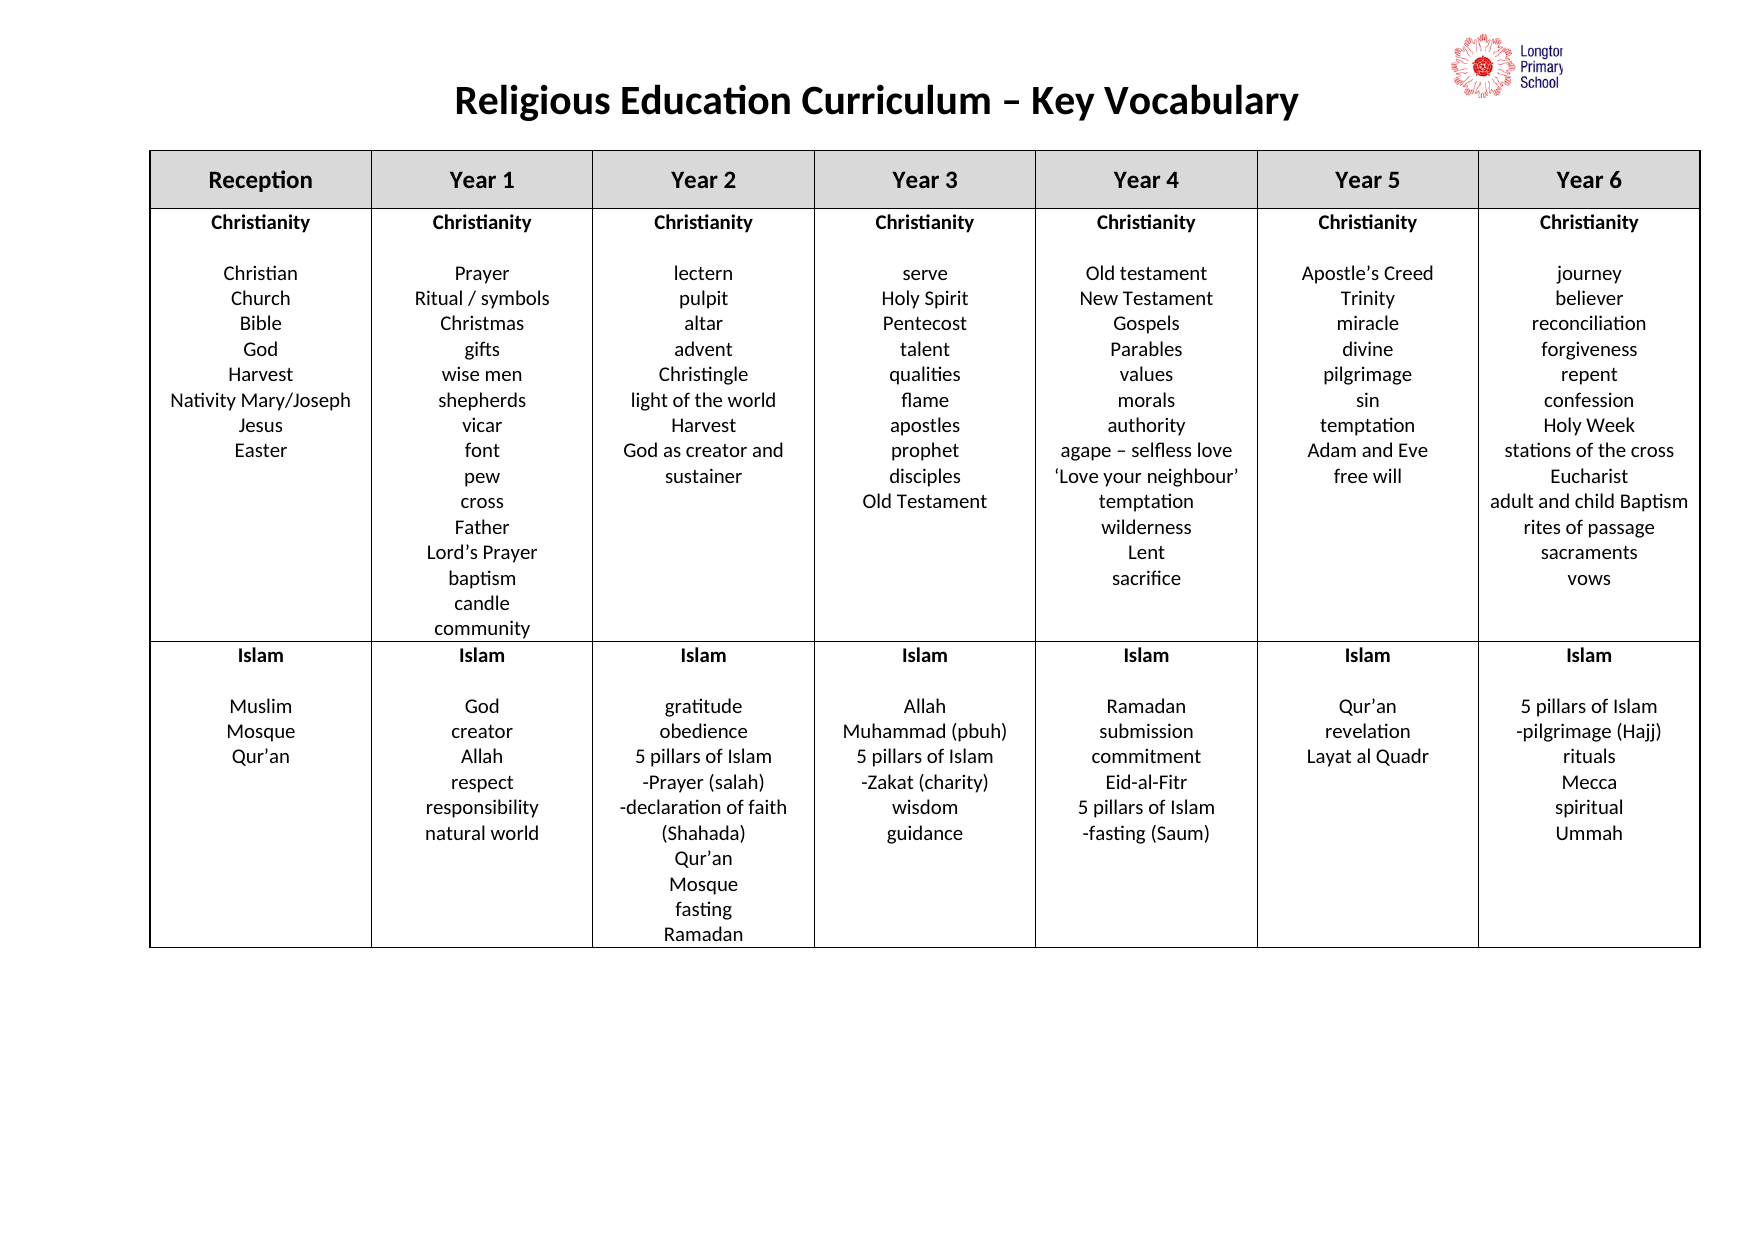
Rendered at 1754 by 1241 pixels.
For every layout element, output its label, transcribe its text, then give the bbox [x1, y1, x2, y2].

picture [1450, 34, 1563, 97]
table_header Reception [151, 151, 371, 208]
table_cell Islam Allah Muhammad (pbuh) 5 pillars of Islam -Zakat (charity) wisdom guidance [815, 642, 1035, 947]
table_cell Christianity lectern pulpit altar advent Christingle light of the world Harvest God as creator and sustainer [593, 209, 814, 641]
table_header Year 1 [372, 151, 592, 208]
table_cell Christianity Old testament New Testament Gospels Parables values morals authority agape – selfless love ‘Love your neighbour’ temptation wilderness Lent sacrifice [1036, 209, 1257, 641]
table_cell Islam gratitude obedience 5 pillars of Islam -Prayer (salah) -declaration of faith (Shahada) Qur’an Mosque fasting Ramadan [593, 642, 814, 947]
table_header Year 3 [815, 151, 1035, 208]
table_cell Christianity Apostle’s Creed Trinity miracle divine pilgrimage sin temptation Adam and Eve free will [1258, 209, 1478, 641]
table_header Year 4 [1036, 151, 1257, 208]
table_cell Islam Qur’an revelation Layat al Quadr [1258, 642, 1478, 947]
table_cell Christianity journey believer reconciliation forgiveness repent confession Holy Week stations of the cross Eucharist adult and child Baptism rites of passage sacraments vows [1479, 209, 1699, 641]
table_cell Islam Ramadan submission commitment Eid-al-Fitr 5 pillars of Islam -fasting (Saum) [1036, 642, 1257, 947]
table_cell Christianity serve Holy Spirit Pentecost talent qualities flame apostles prophet disciples Old Testament [815, 209, 1035, 641]
table_cell Christianity Christian Church Bible God Harvest Nativity Mary/Joseph Jesus Easter [151, 209, 371, 641]
table_cell Islam God creator Allah respect responsibility natural world [372, 642, 592, 947]
table_header Year 6 [1479, 151, 1699, 208]
table_cell Islam 5 pillars of Islam -pilgrimage (Hajj) rituals Mecca spiritual Ummah [1479, 642, 1699, 947]
table_cell Christianity Prayer Ritual / symbols Christmas gifts wise men shepherds vicar font pew cross Father Lord’s Prayer baptism candle community [372, 209, 592, 641]
table_header Year 2 [593, 151, 814, 208]
table_header Year 5 [1258, 151, 1478, 208]
table_cell Islam Muslim Mosque Qur’an [151, 642, 371, 947]
